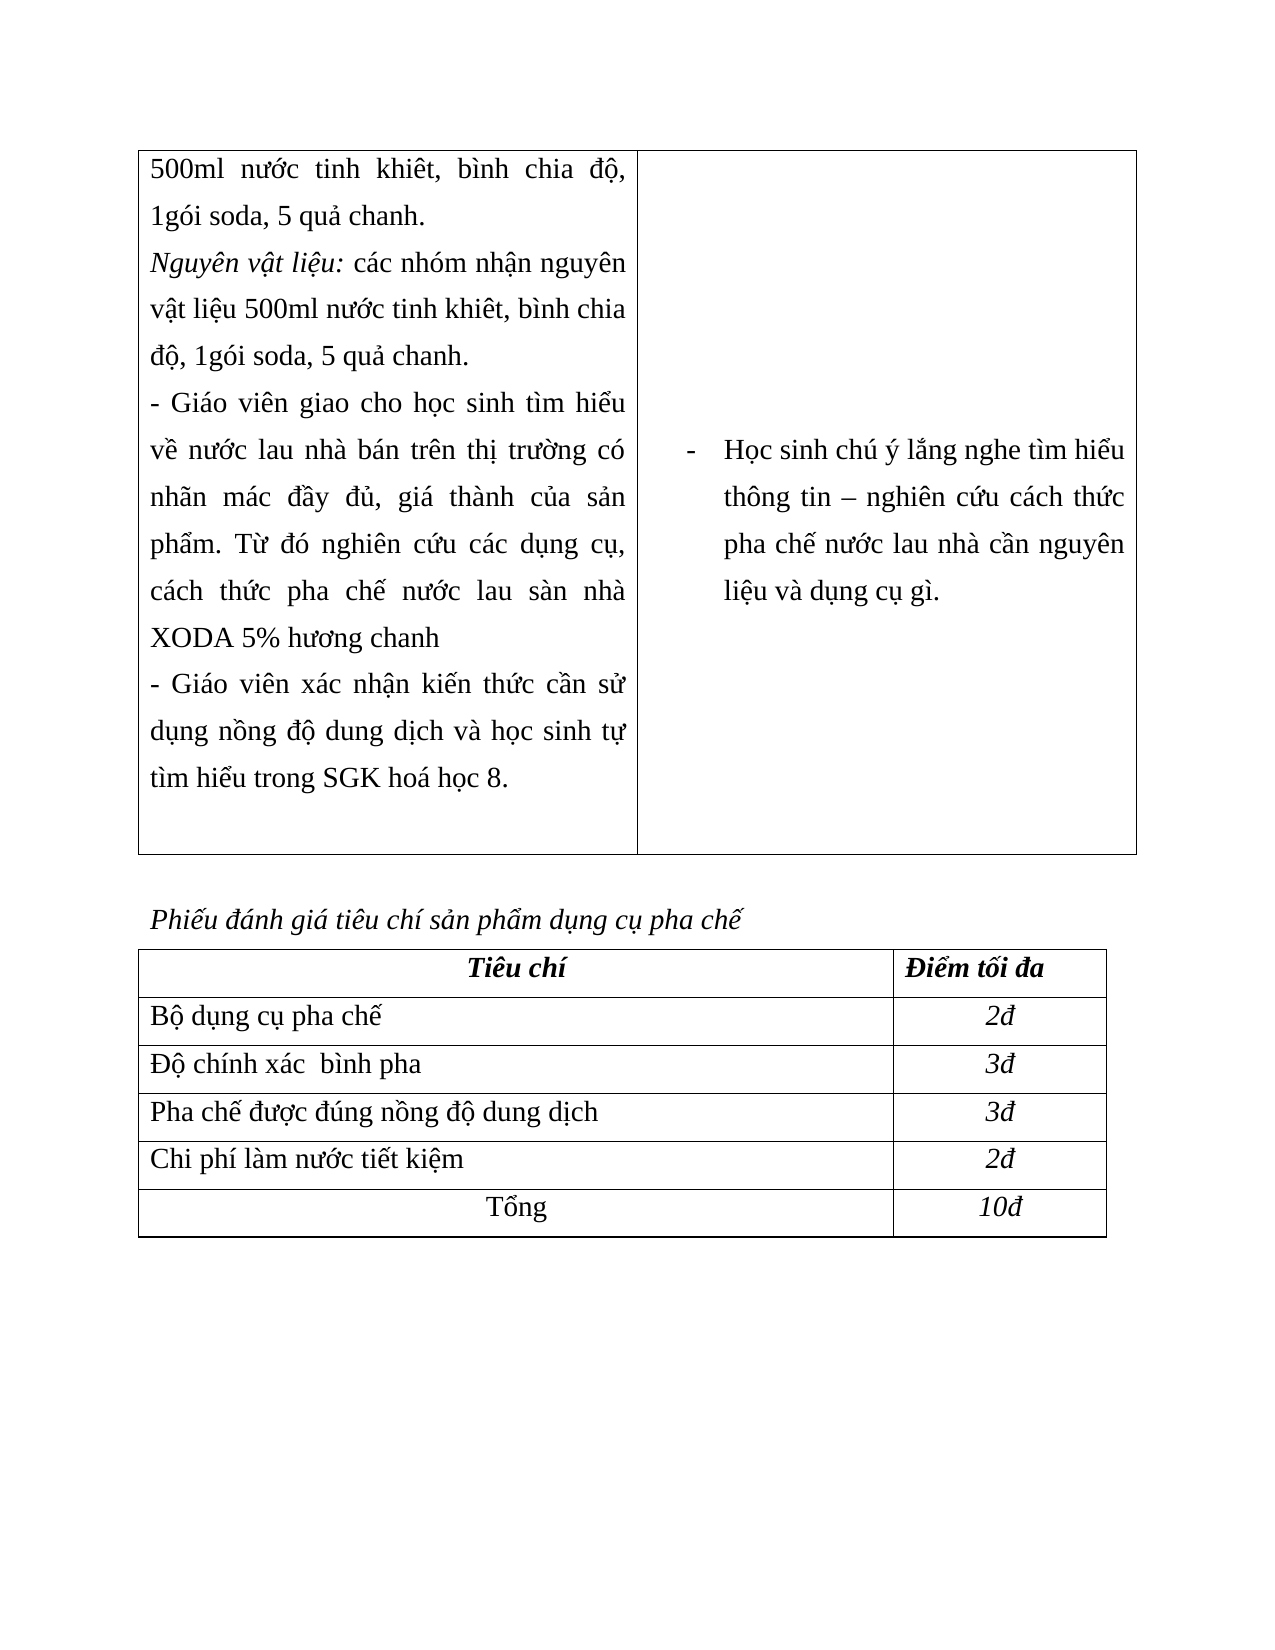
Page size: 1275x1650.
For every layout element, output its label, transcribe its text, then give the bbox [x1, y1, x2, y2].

table_cell Tổng [139, 1190, 893, 1236]
table_cell 10đ [894, 1190, 1106, 1236]
table_cell 2đ [894, 1142, 1106, 1188]
table_cell 2đ [894, 998, 1106, 1045]
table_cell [638, 151, 1136, 854]
table_cell 3đ [894, 1094, 1106, 1141]
text Phiếu đánh giá tiêu chí sản phẩm dụng cụ pha chế [150, 902, 1125, 936]
table_cell Chi phí làm nước tiết kiệm [139, 1142, 893, 1188]
table_cell Độ chính xác bình pha [139, 1046, 893, 1093]
table_cell Pha chế được đúng nồng độ dung dịch [139, 1094, 893, 1141]
table_header Điểm tối đa [894, 950, 1106, 997]
table_header Tiêu chí [139, 950, 893, 997]
table_cell Bộ dụng cụ pha chế [139, 998, 893, 1045]
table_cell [139, 151, 637, 854]
table_cell 3đ [894, 1046, 1106, 1093]
